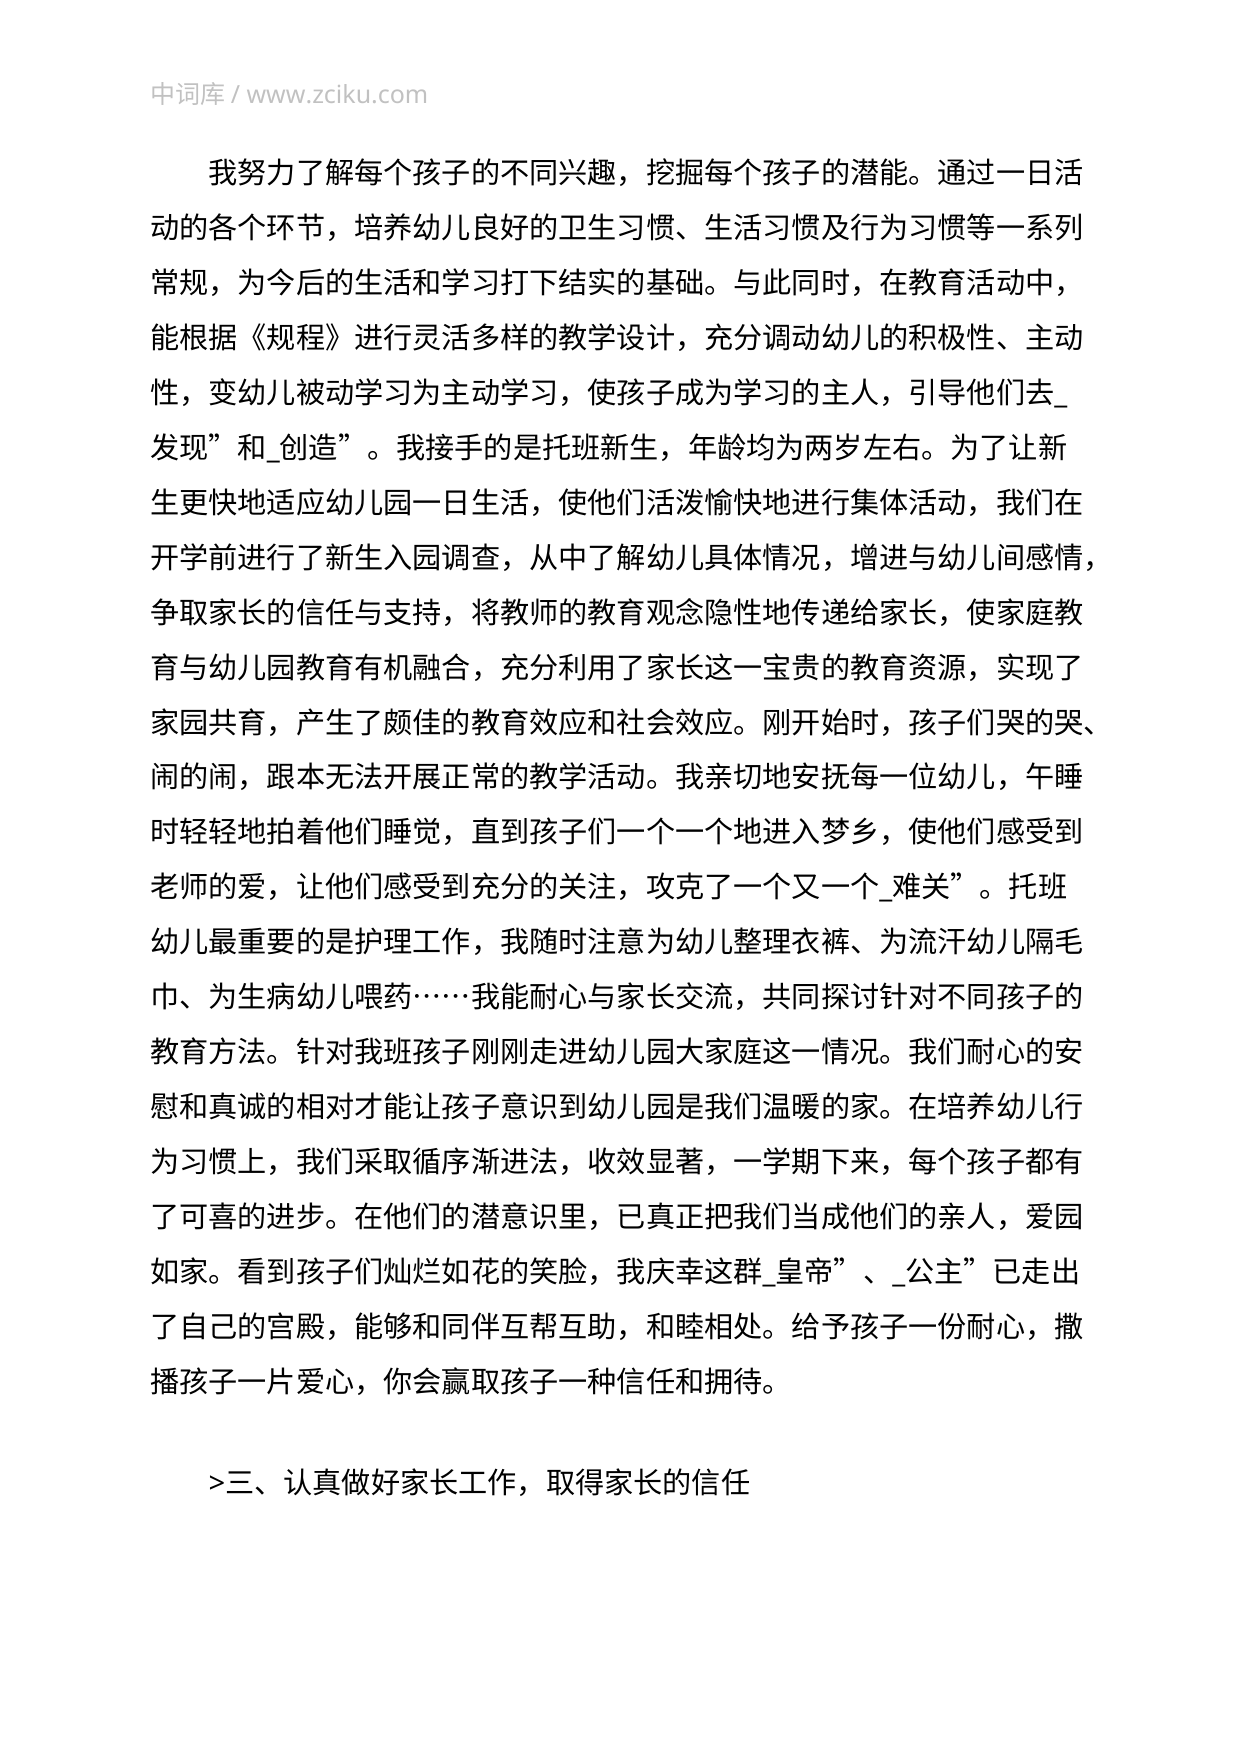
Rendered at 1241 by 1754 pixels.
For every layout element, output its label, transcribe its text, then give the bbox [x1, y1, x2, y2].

text 我努力了解每个孩子的不同兴趣，挖掘每个孩子的潜能。通过一日活动的各个环节，培养幼儿良好的卫生习惯、生活习惯及行为习惯等一系列常规，为今后的生活和学习打下结实的基础。与此同时，在教育活动中，能根据《规程》进行灵活多样的教学设计，充分调动幼儿的积极性、主动性，变幼儿被动学习为主动学习，使孩子成为学习的主人，引导他们去_发现”和_创造”。我接手的是托班新生，年龄均为两岁左右。为了让新生更快地适应幼儿园一日生活，使他们活泼愉快地进行集体活动，我们在开学前进行了新生入园调查，从中了解幼儿具体情况，增进与幼儿间感情，争取家长的信任与支持，将教师的教育观念隐性地传递给家长，使家庭教育与幼儿园教育有机融合，充分利用了家长这一宝贵的教育资源，实现了家园共育，产生了颇佳的教育效应和社会效应。刚开始时，孩子们哭的哭、闹的闹，跟本无法开展正常的教学活动。我亲切地安抚每一位幼儿，午睡时轻轻地拍着他们睡觉，直到孩子们一个一个地进入梦乡，使他们感受到老师的爱，让他们感受到充分的关注，攻克了一个又一个_难关”。托班幼儿最重要的是护理工作，我随时注意为幼儿整理衣裤、为流汗幼儿隔毛巾、为生病幼儿喂药……我能耐心与家长交流，共同探讨针对不同孩子的教育方法。针对我班孩子刚刚走进幼儿园大家庭这一情况。我们耐心的安慰和真诚的相对才能让孩子意识到幼儿园是我们温暖的家。在培养幼儿行为习惯上，我们采取循序渐进法，收效显著，一学期下来，每个孩子都有了可喜的进步。在他们的潜意识里，已真正把我们当成他们的亲人，爱园如家。看到孩子们灿烂如花的笑脸，我庆幸这群_皇帝”、_公主”已走出了自己的宫殿，能够和同伴互帮互助，和睦相处。给予孩子一份耐心，撒播孩子一片爱心，你会赢取孩子一种信任和拥待。 [150, 150, 1090, 1400]
text >三、认真做好家长工作，取得家长的信任 [150, 1460, 1090, 1502]
